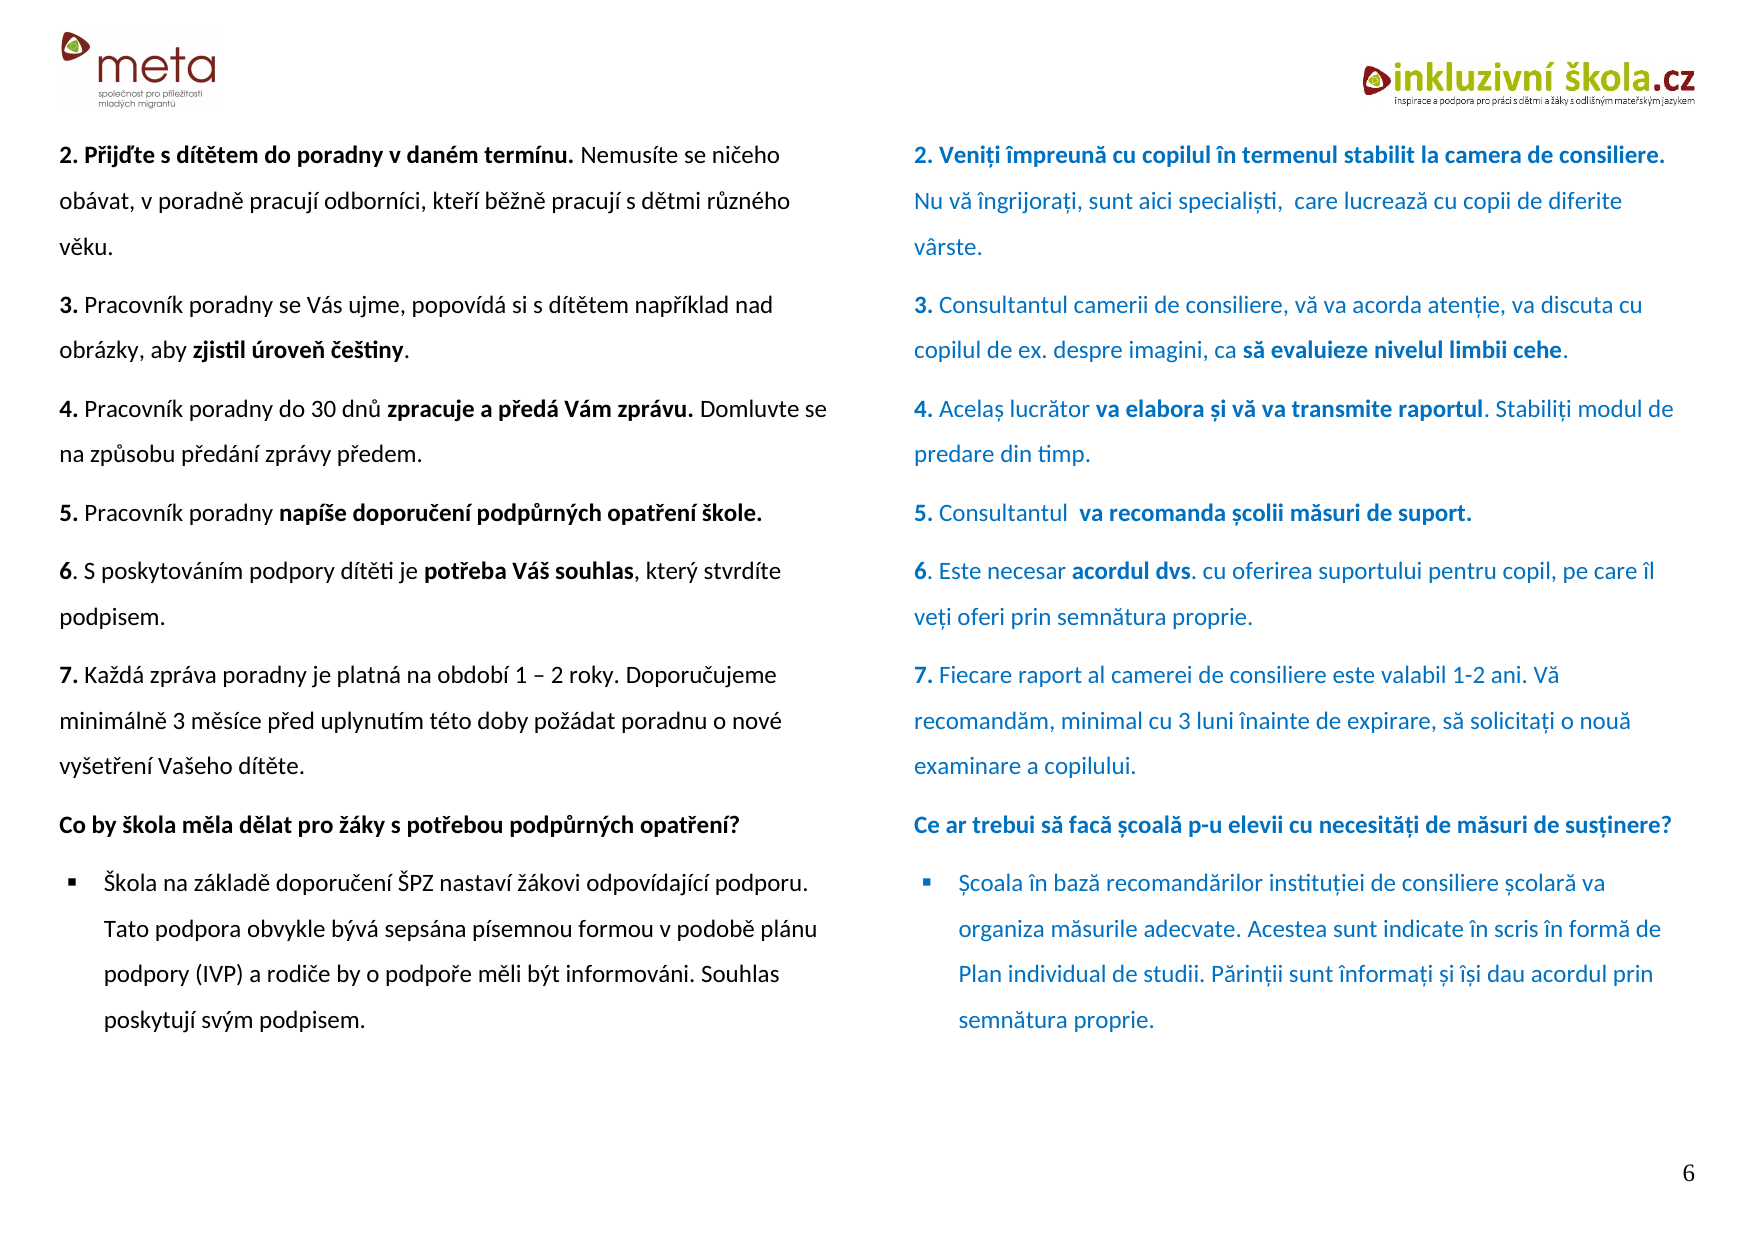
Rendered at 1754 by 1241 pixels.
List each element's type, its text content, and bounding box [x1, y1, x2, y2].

text 5. Pracovník poradny napíše doporučení podpůrných opatření škole. [59, 497, 840, 527]
text 6. S poskytováním podpory dítěti je potřeba Váš souhlas, který stvrdíte podpisem. [59, 555, 840, 631]
text 2. Přijďte s dítětem do poradny v daném termínu. Nemusíte se ničeho obávat, v poradně pracují odborníci, kteří běžně pracují s dětmi různého věku. [59, 139, 840, 261]
text 2. Veniți împreună cu copilul în termenul stabilit la camera de consiliere. Nu vă îngrijorați, sunt aici specialiști, care lucrează cu copii de diferite vârste. [914, 139, 1695, 261]
text 3. Consultantul camerii de consiliere, vă va acorda atenție, va discuta cu copilul de ex. despre imagini, ca să evaluieze nivelul limbii cehe. [914, 289, 1695, 365]
text Ce ar trebui să facă școală p-u elevii cu necesități de măsuri de susținere? [914, 809, 1695, 839]
text 4. Pracovník poradny do 30 dnů zpracuje a předá Vám zprávu. Domluvte se na způsobu předání zprávy předem. [59, 393, 840, 469]
picture [59, 29, 217, 111]
text 7. Každá zpráva poradny je platná na období 1 – 2 roky. Doporučujeme minimálně 3 měsíce před uplynutím této doby požádat poradnu o nové vyšetření Vašeho dítěte. [59, 659, 840, 781]
list Școala în bază recomandărilor instituției de consiliere școlară va organiza măsurile adecvate. Acestea sunt indicate în scris în formă de Plan individual de studii. Părinții sunt înformați și își dau acordul prin semnătura proprie. [921, 867, 1695, 1035]
list Škola na základě doporučení ŠPZ nastaví žákovi odpovídající podporu. Tato podpora obvykle bývá sepsána písemnou formou v podobě plánu podpory (IVP) a rodiče by o podpoře měli být informováni. Souhlas poskytují svým podpisem. [66, 867, 840, 1035]
text 3. Pracovník poradny se Vás ujme, popovídá si s dítětem například nad obrázky, aby zjistil úroveň češtiny. [59, 289, 840, 365]
picture [1362, 61, 1695, 107]
text 6. Este necesar acordul dvs. cu oferirea suportului pentru copil, pe care îl veți oferi prin semnătura proprie. [914, 555, 1695, 631]
text Co by škola měla dělat pro žáky s potřebou podpůrných opatření? [59, 809, 840, 839]
text 7. Fiecare raport al camerei de consiliere este valabil 1-2 ani. Vă recomandăm, minimal cu 3 luni înainte de expirare, să solicitați o nouă examinare a copilului. [914, 659, 1695, 781]
text 5. Consultantul va recomanda școlii măsuri de suport. [914, 497, 1695, 527]
text 4. Acelaș lucrător va elabora și vă va transmite raportul. Stabiliți modul de predare din timp. [914, 393, 1695, 469]
